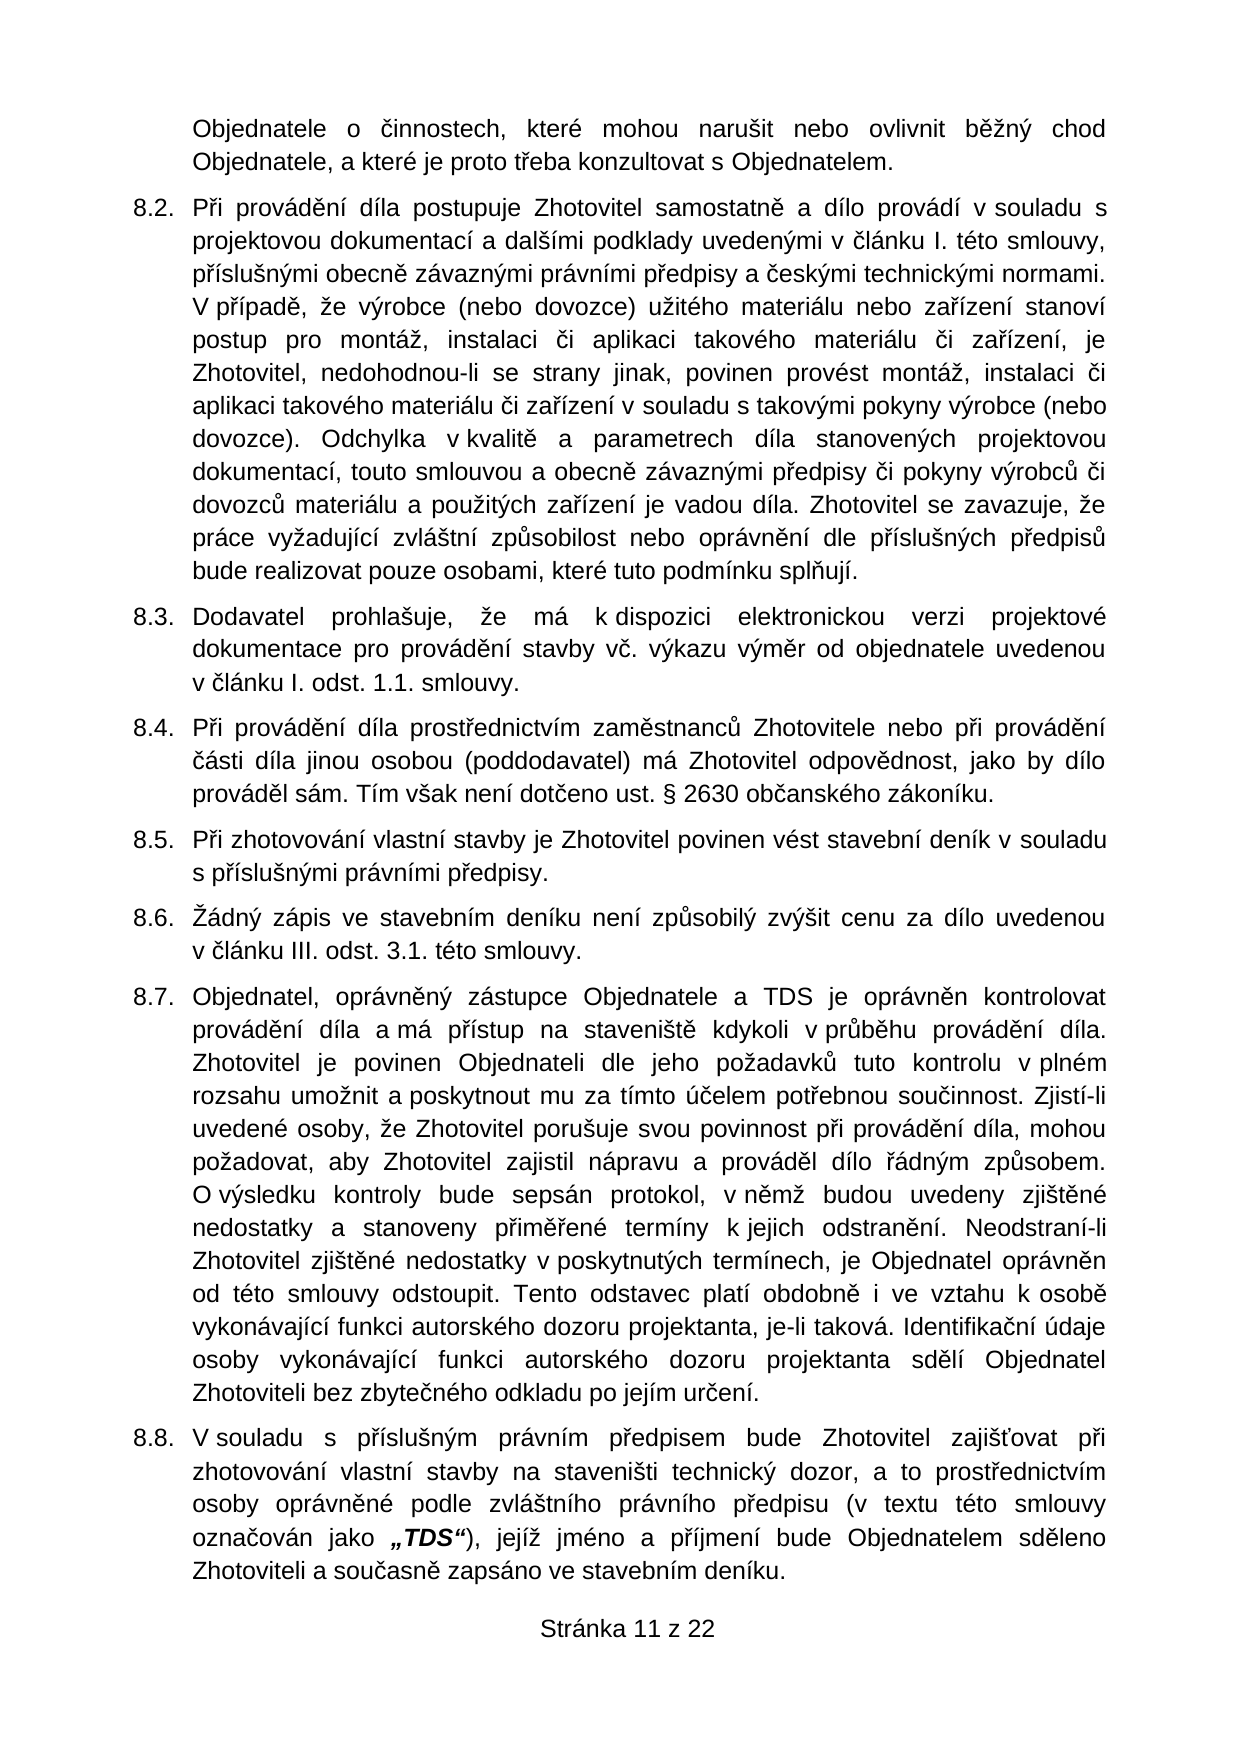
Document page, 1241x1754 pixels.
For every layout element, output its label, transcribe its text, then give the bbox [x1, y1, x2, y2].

list Objednatel, oprávněný zástupce Objednatele a TDS je oprávněn kontrolovat provádění díla a má přístup na staveniště kdykoli v průběhu provádění díla. Zhotovitel je povinen Objednateli dle jeho požadavků tuto kontrolu v plném rozsahu umožnit a poskytnout mu za tímto účelem potřebnou součinnost. Zjistí-li uvedené osoby, že Zhotovitel porušuje svou povinnost při provádění díla, mohou požadovat, aby Zhotovitel zajistil nápravu a prováděl dílo řádným způsobem. O výsledku kontroly bude sepsán protokol, v němž budou uvedeny zjištěné nedostatky a stanoveny přiměřené termíny k jejich odstranění. Neodstraní-li Zhotovitel zjištěné nedostatky v poskytnutých termínech, je Objednatel oprávněn od této smlouvy odstoupit. Tento odstavec platí obdobně i ve vztahu k osobě vykonávající funkci autorského dozoru projektanta, je-li taková. Identifikační údaje osoby vykonávající funkci autorského dozoru projektanta sdělí Objednatel Zhotoviteli bez zbytečného odkladu po jejím určení. [133, 982, 1107, 1407]
list Při provádění díla prostřednictvím zaměstnanců Zhotovitele nebo při provádění části díla jinou osobou (poddodavatel) má Zhotovitel odpovědnost, jako by dílo prováděl sám. Tím však není dotčeno ust. § 2630 občanského zákoníku. [133, 713, 1107, 808]
list V souladu s příslušným právním předpisem bude Zhotovitel zajišťovat při zhotovování vlastní stavby na staveništi technický dozor, a to prostřednictvím osoby oprávněné podle zvláštního právního předpisu (v textu této smlouvy označován jako „TDS“), jejíž jméno a příjmení bude Objednatelem sděleno Zhotoviteli a současně zapsáno ve stavebním deníku. [133, 1423, 1107, 1584]
list Žádný zápis ve stavebním deníku není způsobilý zvýšit cenu za dílo uvedenou v článku III. odst. 3.1. této smlouvy. [133, 903, 1107, 965]
list Při provádění díla postupuje Zhotovitel samostatně a dílo provádí v souladu s projektovou dokumentací a dalšími podklady uvedenými v článku I. této smlouvy, příslušnými obecně závaznými právními předpisy a českými technickými normami. V případě, že výrobce (nebo dovozce) užitého materiálu nebo zařízení stanoví postup pro montáž, instalaci či aplikaci takového materiálu či zařízení, je Zhotovitel, nedohodnou-li se strany jinak, povinen provést montáž, instalaci či aplikaci takového materiálu či zařízení v souladu s takovými pokyny výrobce (nebo dovozce). Odchylka v kvalitě a parametrech díla stanovených projektovou dokumentací, touto smlouvou a obecně závaznými předpisy či pokyny výrobců či dovozců materiálu a použitých zařízení je vadou díla. Zhotovitel se zavazuje, že práce vyžadující zvláštní způsobilost nebo oprávnění dle příslušných předpisů bude realizovat pouze osobami, které tuto podmínku splňují. [133, 193, 1107, 585]
list Dodavatel prohlašuje, že má k dispozici elektronickou verzi projektové dokumentace pro provádění stavby vč. výkazu výměr od objednatele uvedenou v článku I. odst. 1.1. smlouvy. [133, 601, 1107, 696]
list Při zhotovování vlastní stavby je Zhotovitel povinen vést stavební deník v souladu s příslušnými právními předpisy. [133, 824, 1107, 886]
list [136, 114, 1107, 176]
